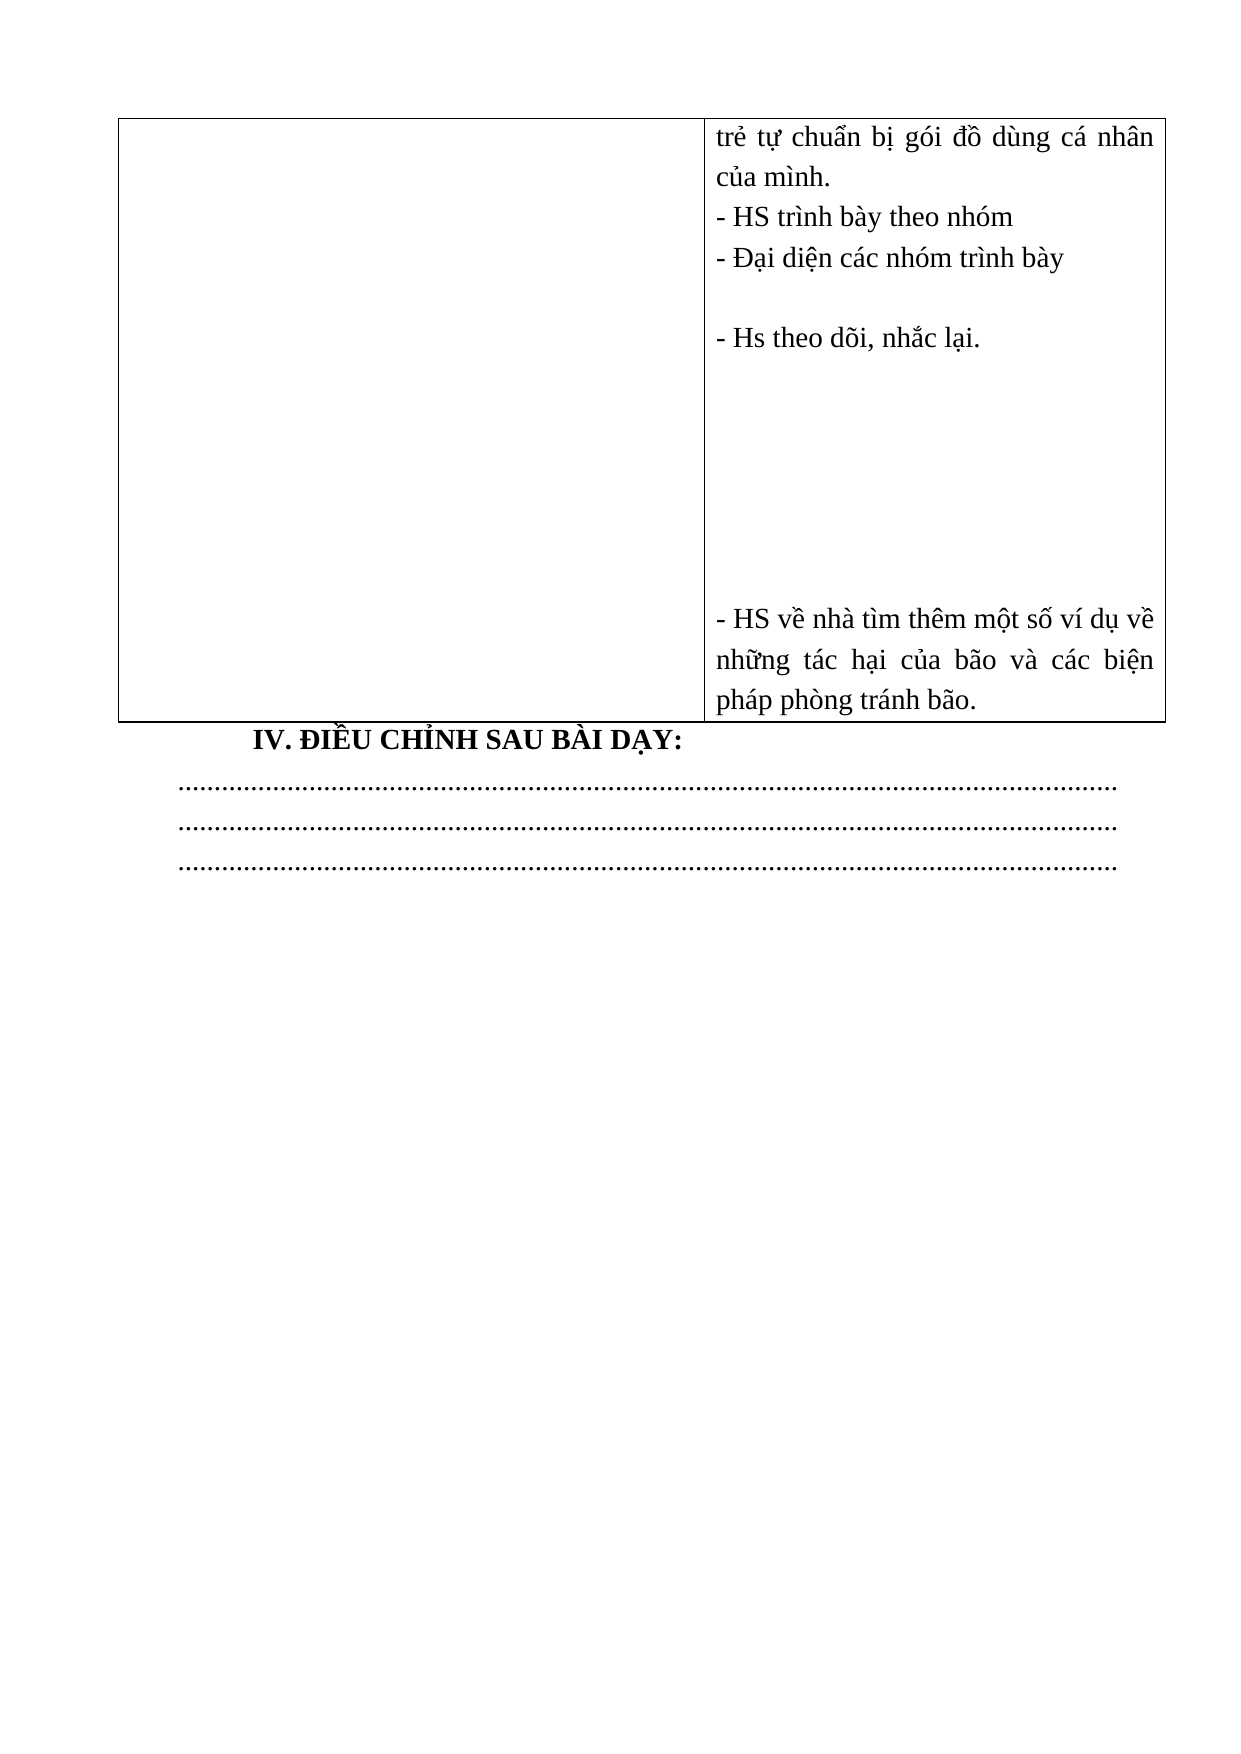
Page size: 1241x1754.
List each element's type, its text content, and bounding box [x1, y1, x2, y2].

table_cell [705, 119, 1165, 721]
text ................................................................................................................................. [177, 803, 1122, 836]
text ................................................................................................................................. [177, 843, 1122, 877]
text IV. ĐIỀU CHỈNH SAU BÀI DẠY: [177, 723, 1122, 756]
text ................................................................................................................................. [177, 763, 1122, 796]
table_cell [119, 119, 704, 721]
